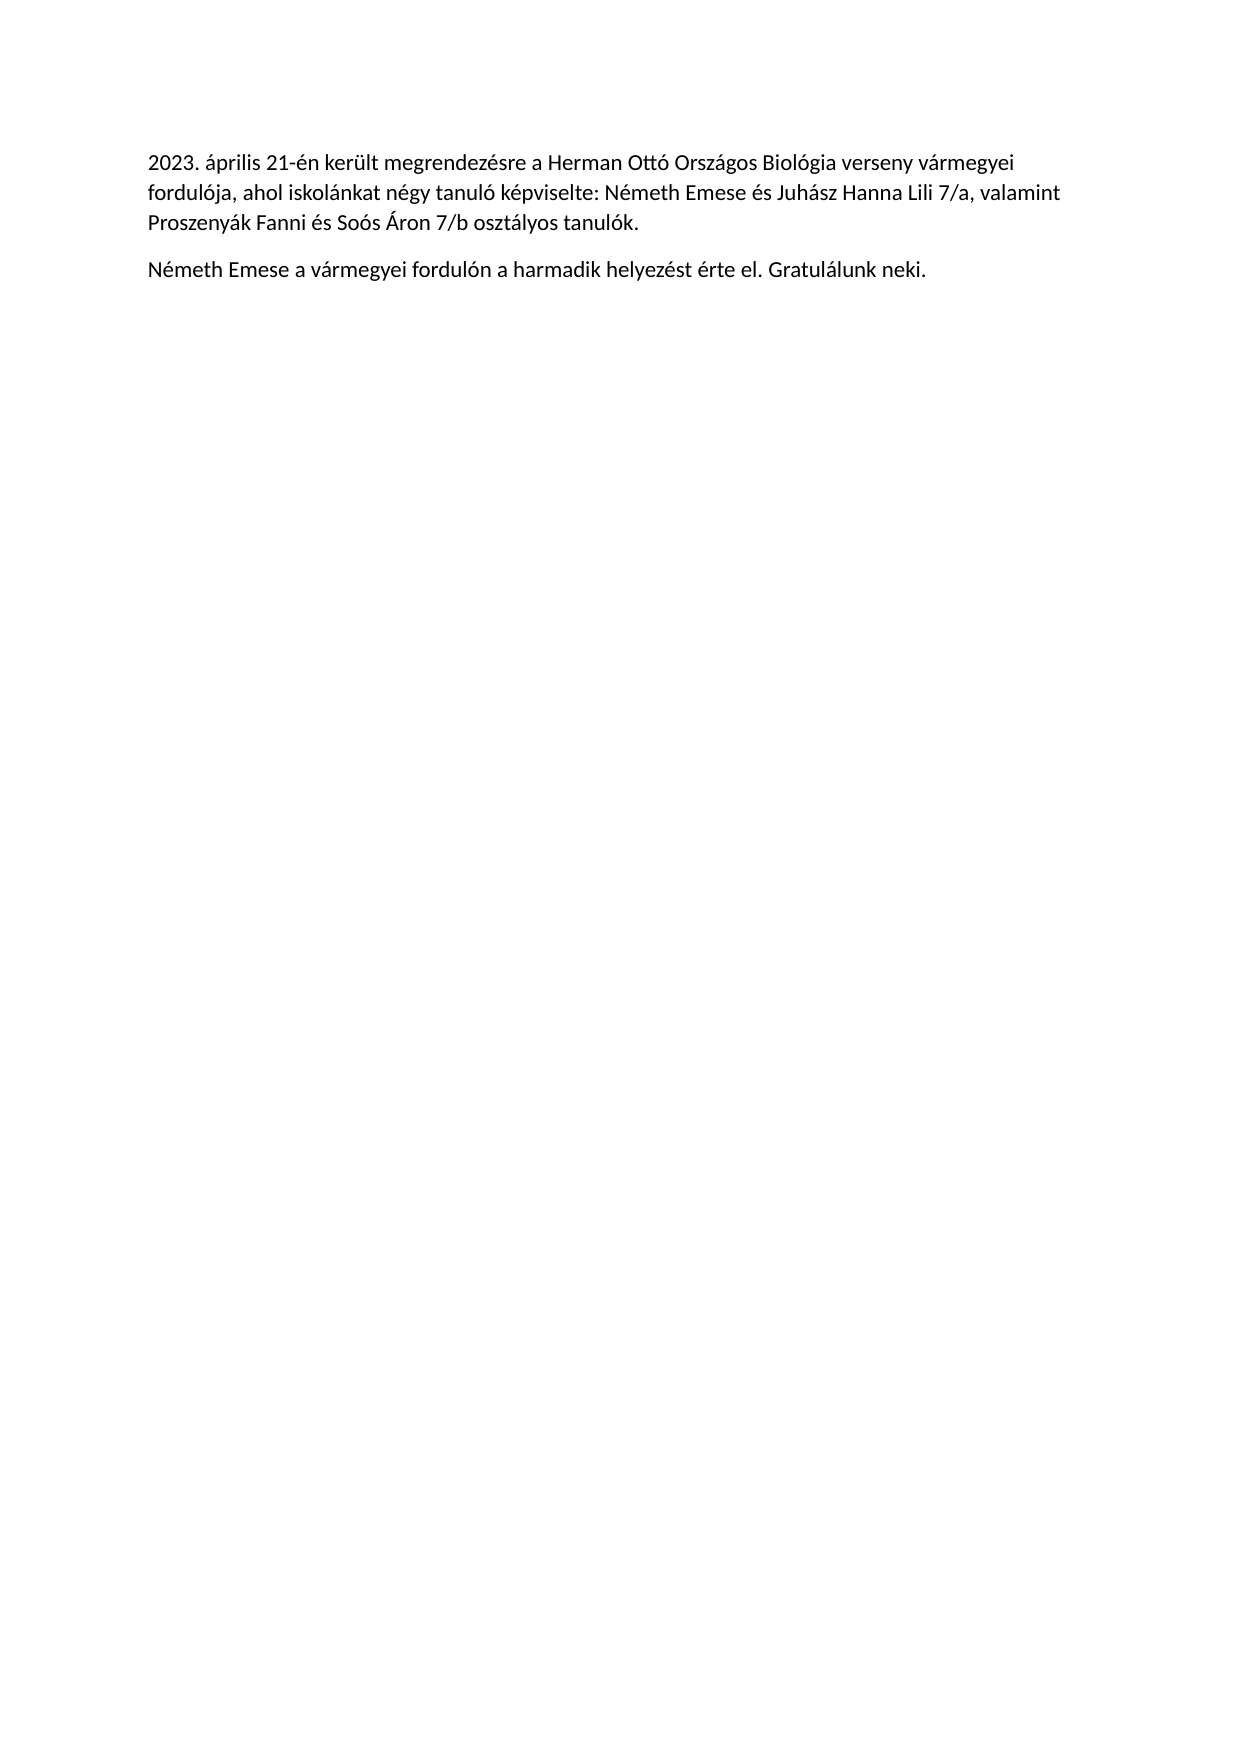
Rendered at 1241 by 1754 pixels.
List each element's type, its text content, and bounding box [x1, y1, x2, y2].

text 2023. április 21-én került megrendezésre a Herman Ottó Országos Biológia verseny vármegyei fordulója, ahol iskolánkat négy tanuló képviselte: Németh Emese és Juhász Hanna Lili 7/a, valamint Proszenyák Fanni és Soós Áron 7/b osztályos tanulók. [148, 148, 1093, 236]
text Németh Emese a vármegyei fordulón a harmadik helyezést érte el. Gratulálunk neki. [148, 255, 1093, 283]
